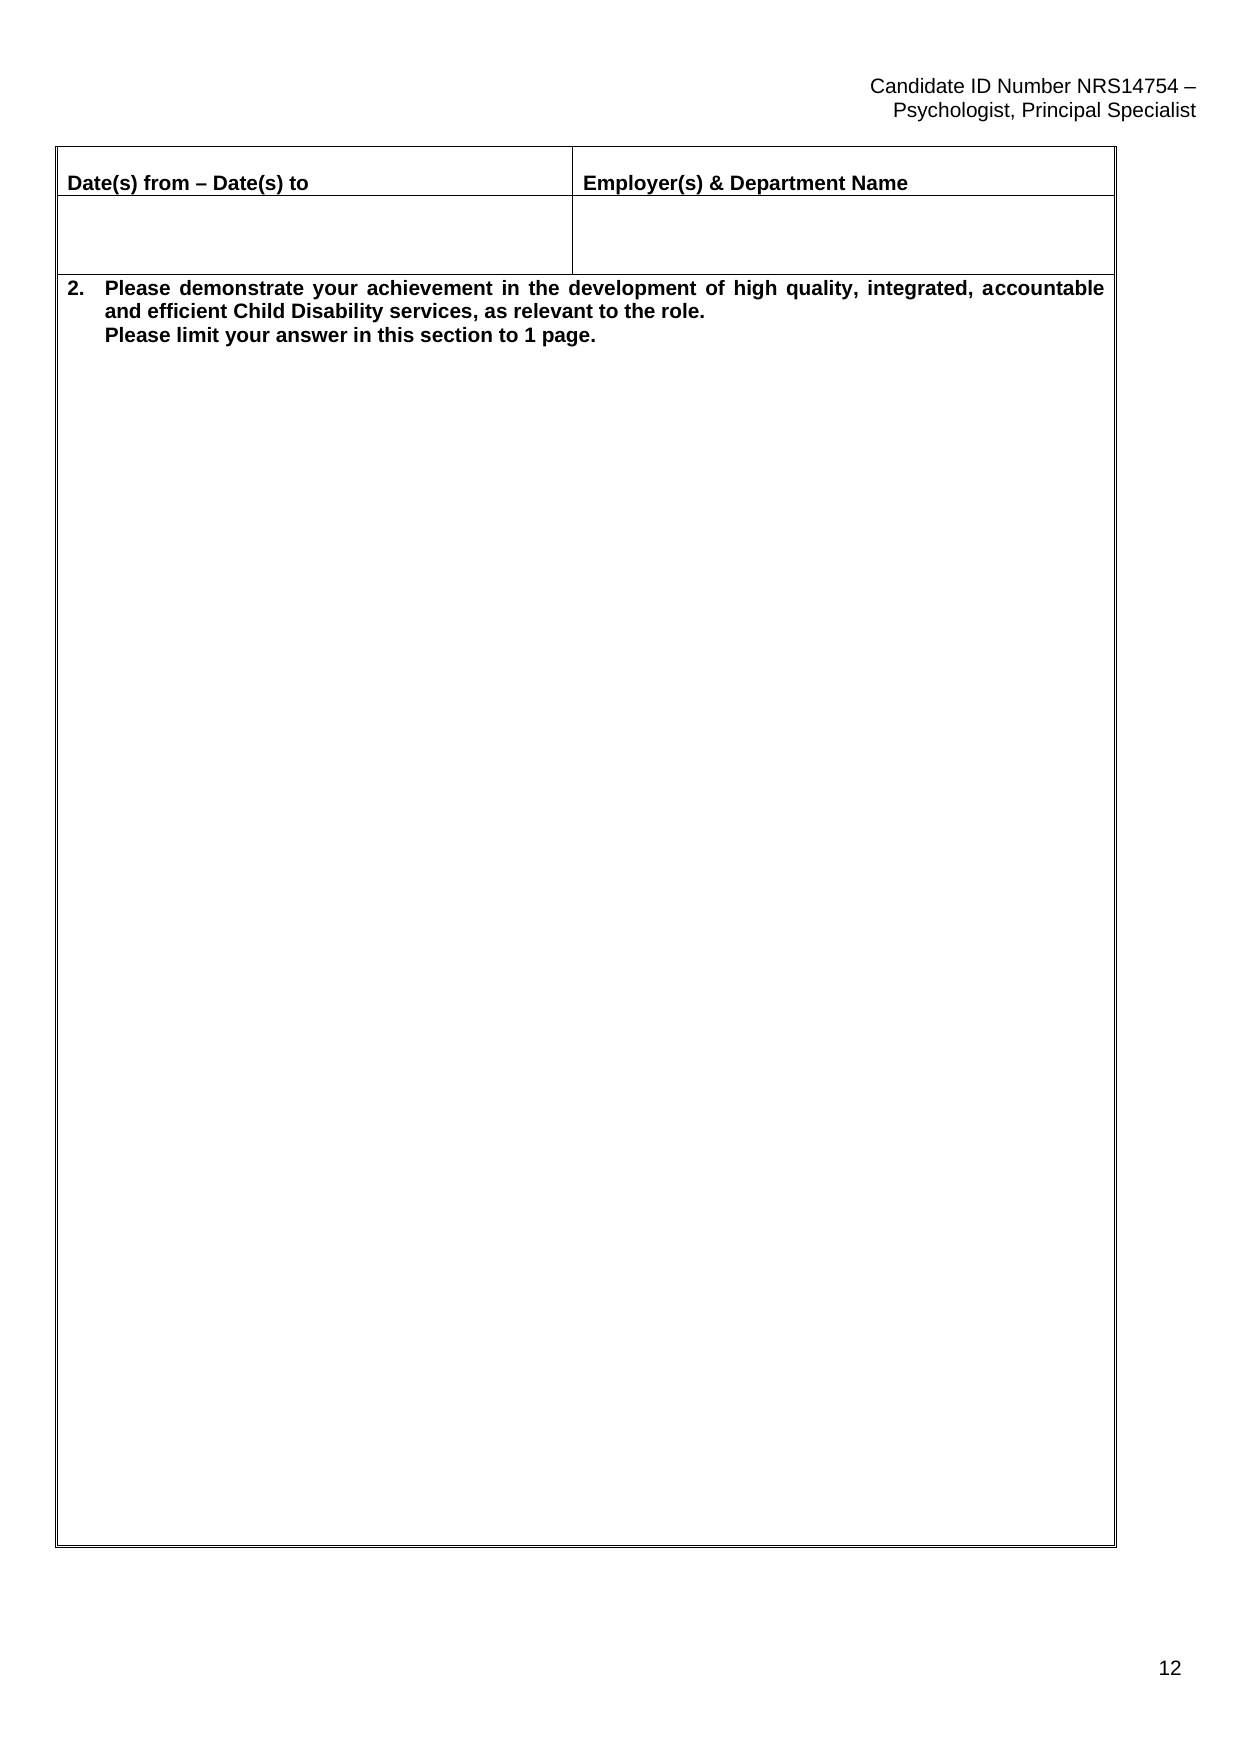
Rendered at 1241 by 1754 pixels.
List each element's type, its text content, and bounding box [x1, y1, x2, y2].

table_cell [573, 196, 1114, 274]
table_header Employer(s) & Department Name [573, 147, 1114, 195]
table_cell Please demonstrate your achievement in the development of high quality, integrated, accountable and efficient Child Disability services, as relevant to the role. Please limit your answer in this section to 1 page. [58, 275, 1114, 1545]
table_cell [58, 196, 572, 274]
table_header Date(s) from – Date(s) to [58, 147, 572, 195]
